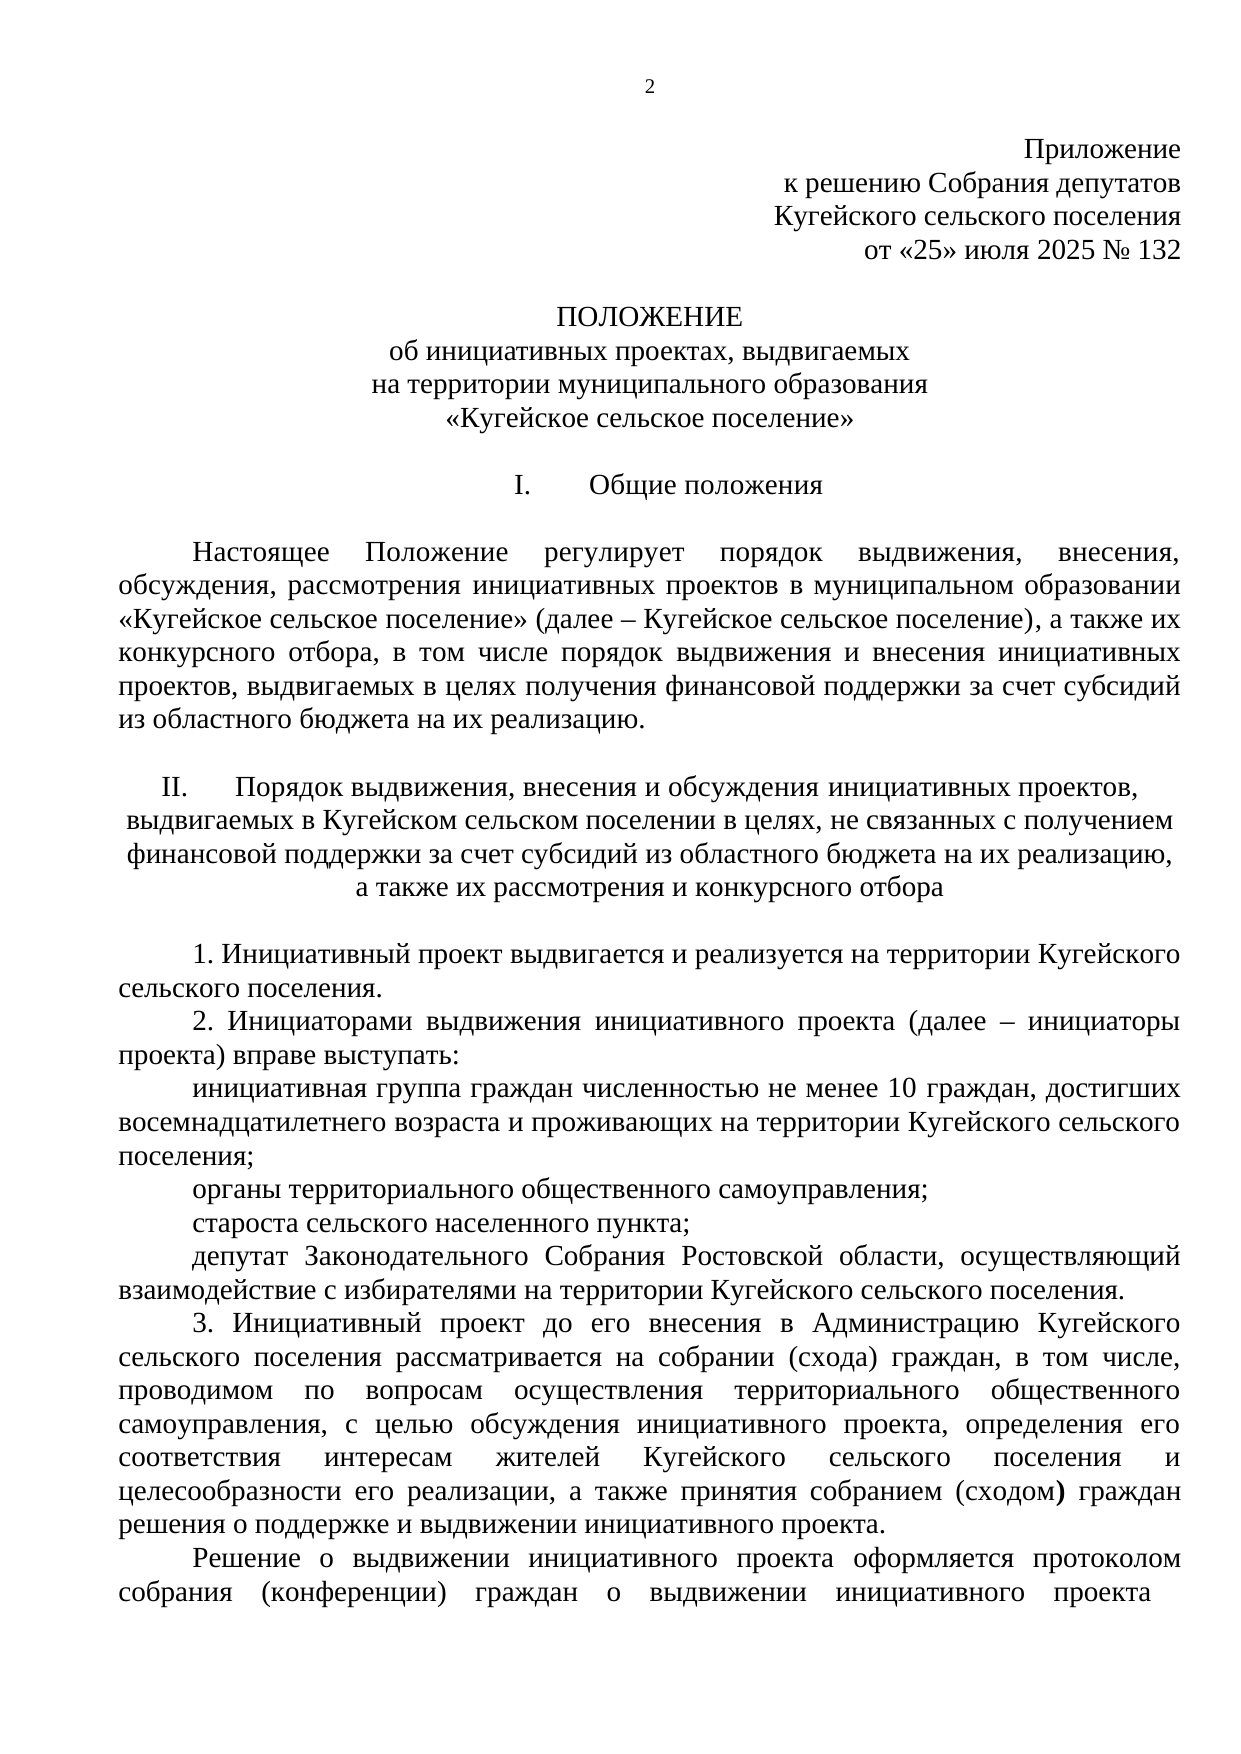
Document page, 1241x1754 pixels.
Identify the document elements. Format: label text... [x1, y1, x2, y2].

text 2. Инициаторами выдвижения инициативного проекта (далее – инициаторы проекта) вправе выступать: [118, 1003, 1181, 1071]
text 3. Инициативный проект до его внесения в Администрацию Кугейского сельского поселения рассматривается на собрании (схода) граждан, в том числе, проводимом по вопросам осуществления территориального общественного самоуправления, с целью обсуждения инициативного проекта, определения его соответствия интересам жителей Кугейского сельского поселения и целесообразности его реализации, а также принятия собранием (сходом) граждан решения о поддержке и выдвижении инициативного проекта. [118, 1305, 1181, 1540]
text 1. Инициативный проект выдвигается и реализуется на территории Кугейского сельского поселения. [118, 936, 1181, 1003]
text Приложение [118, 131, 1181, 165]
list Общие положения [156, 467, 1181, 500]
text Кугейского сельского поселения [118, 198, 1181, 232]
text органы территориального общественного самоуправления; [118, 1171, 1181, 1205]
text от «25» июля 2025 № 132 [118, 232, 1181, 266]
text депутат Законодательного Собрания Ростовской области, осуществляющий взаимодействие с избирателями на территории Кугейского сельского поселения. [118, 1238, 1181, 1305]
text староста сельского населенного пункта; [118, 1205, 1181, 1238]
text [118, 1540, 1181, 1607]
text «Кугейское сельское поселение» [118, 400, 1181, 433]
text на территории муниципального образования [118, 366, 1181, 400]
text об инициативных проектах, выдвигаемых [118, 333, 1181, 366]
list Порядок выдвижения, внесения и обсуждения инициативных проектов, выдвигаемых в Кугейском сельском поселении в целях, не связанных с получением финансовой поддержки за счет субсидий из областного бюджета на их реализацию, а также их рассмотрения и конкурсного отбора [118, 769, 1181, 903]
text ПОЛОЖЕНИЕ [118, 299, 1181, 333]
text инициативная группа граждан численностью не менее 10 граждан, достигших восемнадцатилетнего возраста и проживающих на территории Кугейского сельского поселения; [118, 1071, 1181, 1171]
text Настоящее Положение регулирует порядок выдвижения, внесения, обсуждения, рассмотрения инициативных проектов в муниципальном образовании «Кугейское сельское поселение» (далее – Кугейское сельское поселение), а также их конкурсного отбора, в том числе порядок выдвижения и внесения инициативных проектов, выдвигаемых в целях получения финансовой поддержки за счет субсидий из областного бюджета на их реализацию. [118, 534, 1181, 735]
text к решению Собрания депутатов [118, 165, 1181, 198]
